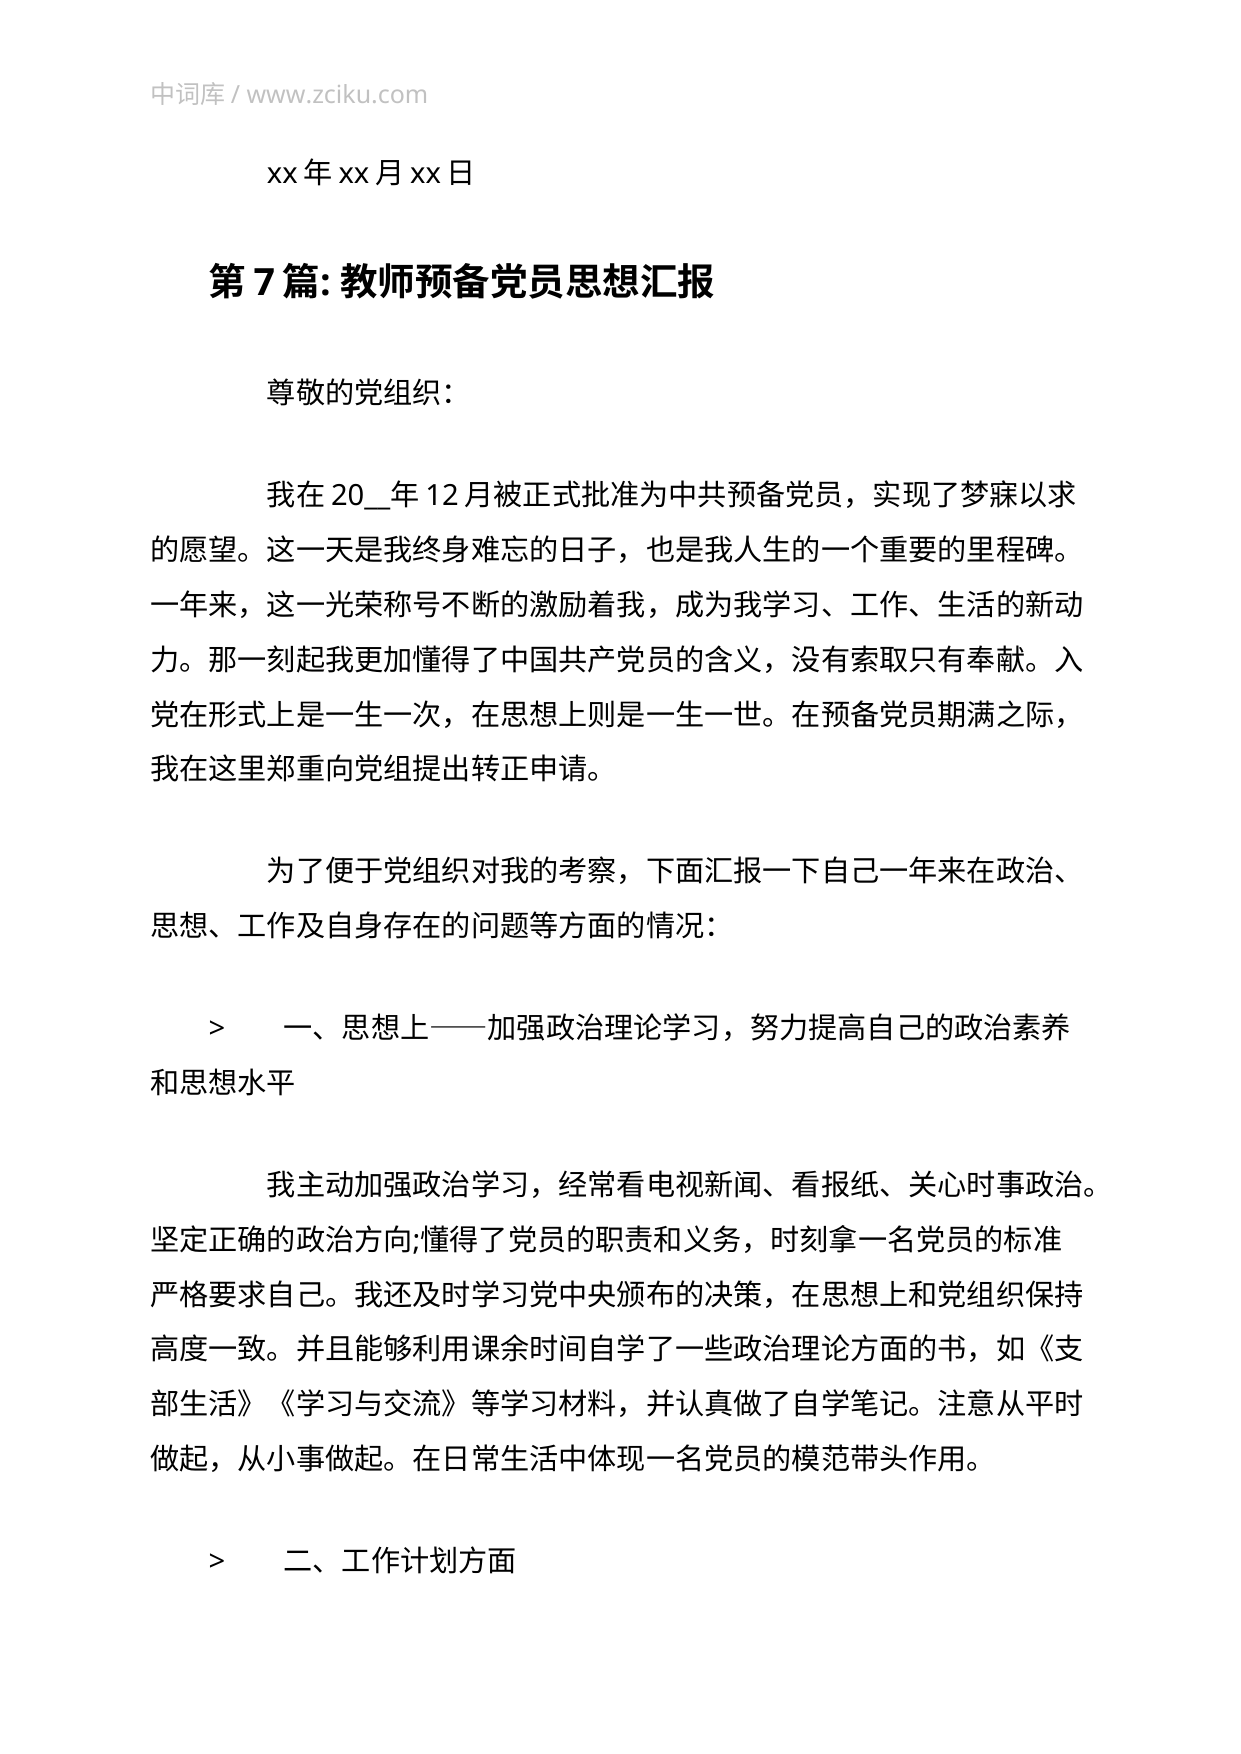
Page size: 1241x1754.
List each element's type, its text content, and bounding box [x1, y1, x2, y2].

text > 一、思想上――加强政治理论学习，努力提高自己的政治素养和思想水平 [150, 1004, 1090, 1102]
text 为了便于党组织对我的考察，下面汇报一下自己一年来在政治、思想、工作及自身存在的问题等方面的情况： [150, 848, 1090, 945]
text 我主动加强政治学习，经常看电视新闻、看报纸、关心时事政治。坚定正确的政治方向;懂得了党员的职责和义务，时刻拿一名党员的标准严格要求自己。我还及时学习党中央颁布的决策，在思想上和党组织保持高度一致。并且能够利用课余时间自学了一些政治理论方面的书，如《支部生活》《学习与交流》等学习材料，并认真做了自学笔记。注意从平时做起，从小事做起。在日常生活中体现一名党员的模范带头作用。 [150, 1161, 1090, 1478]
text 第7篇: 教师预备党员思想汇报 [150, 252, 1090, 306]
text xx年xx月xx日 [150, 150, 1090, 192]
text > 二、工作计划方面 [150, 1537, 1090, 1580]
text 尊敬的党组织： [150, 369, 1090, 412]
text 我在20__年12月被正式批准为中共预备党员，实现了梦寐以求的愿望。这一天是我终身难忘的日子，也是我人生的一个重要的里程碑。一年来，这一光荣称号不断的激励着我，成为我学习、工作、生活的新动力。那一刻起我更加懂得了中国共产党员的含义，没有索取只有奉献。入党在形式上是一生一次，在思想上则是一生一世。在预备党员期满之际，我在这里郑重向党组提出转正申请。 [150, 471, 1090, 788]
